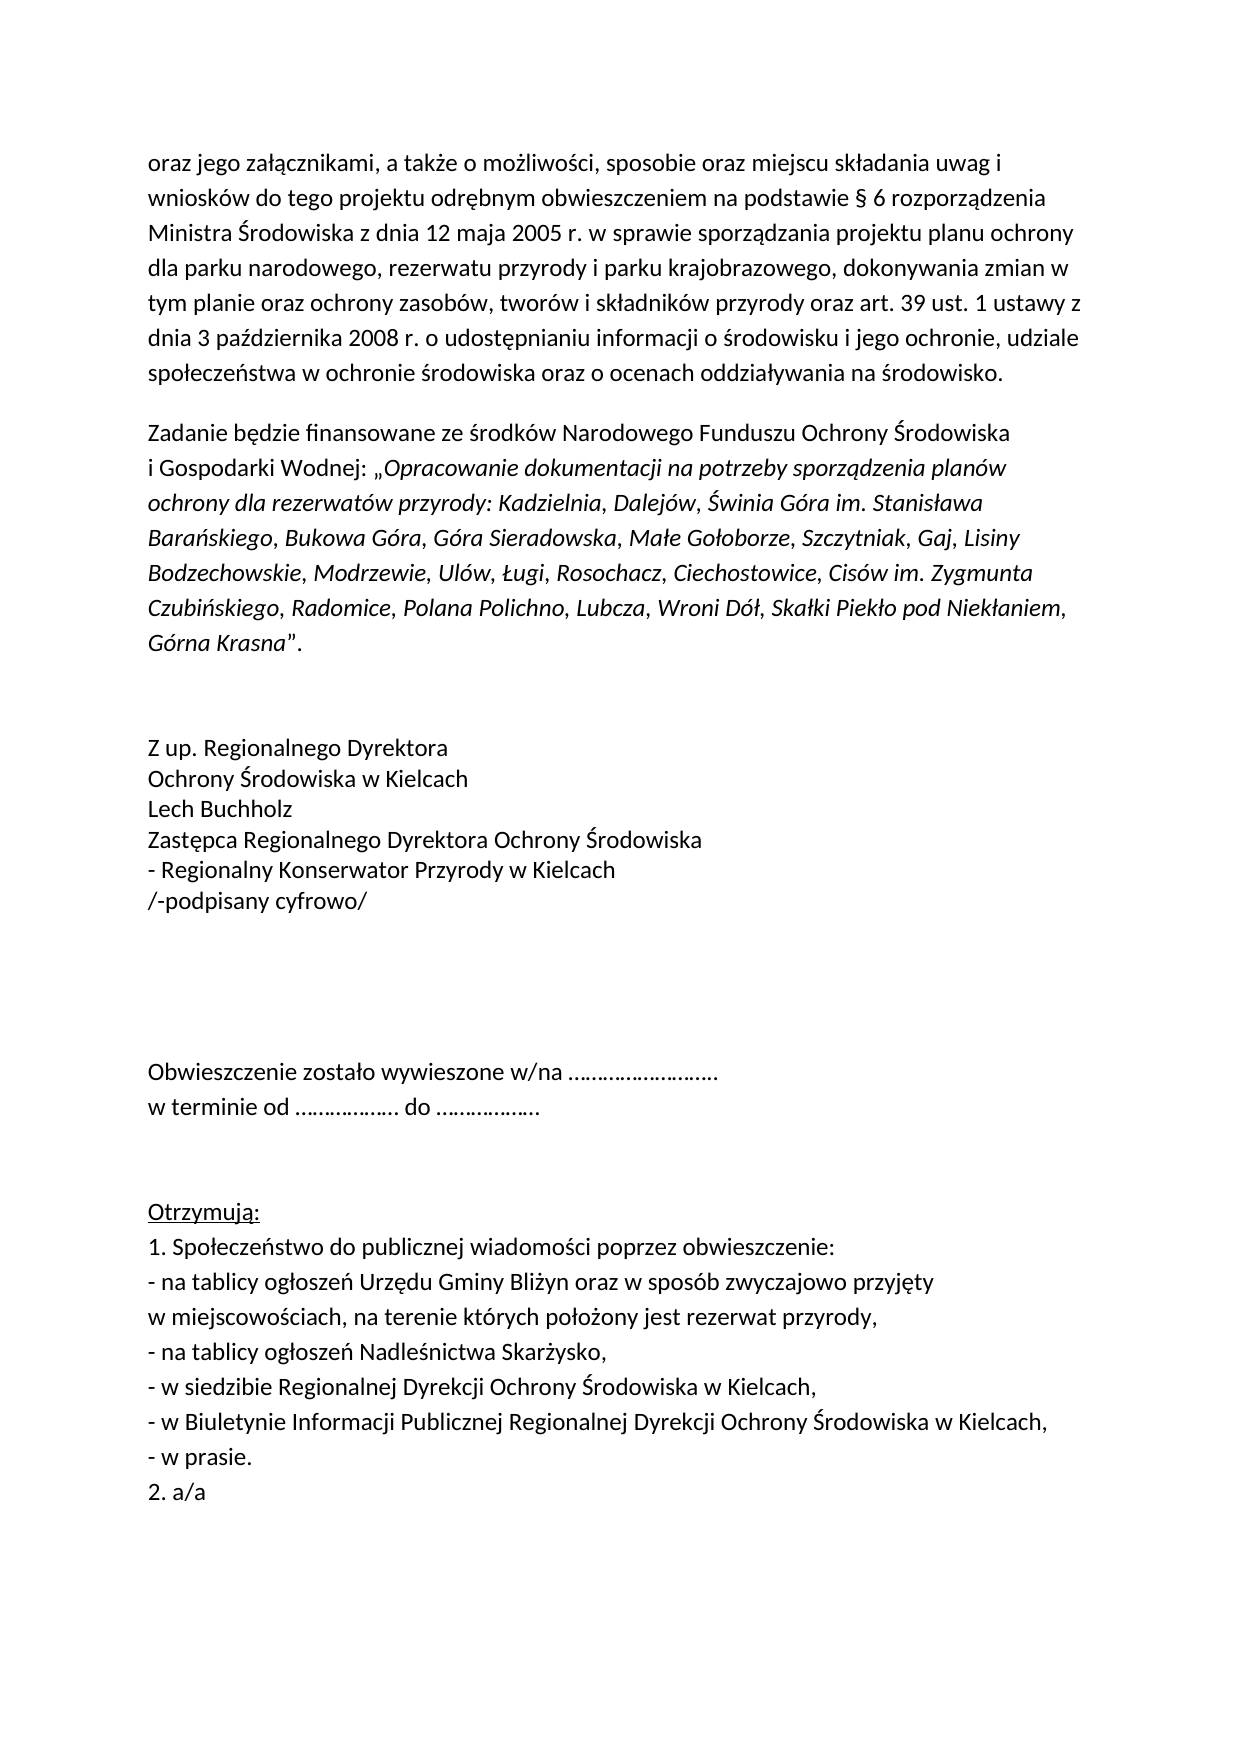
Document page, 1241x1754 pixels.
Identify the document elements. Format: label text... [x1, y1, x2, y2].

text 1. Społeczeństwo do publicznej wiadomości poprzez obwieszczenie: [148, 1231, 1093, 1261]
text - na tablicy ogłoszeń Urzędu Gminy Bliżyn oraz w sposób zwyczajowo przyjęty w miejscowościach, na terenie których położony jest rezerwat przyrody, [148, 1266, 1093, 1331]
text - Regionalny Konserwator Przyrody w Kielcach [148, 855, 1093, 885]
text Lech Buchholz [148, 794, 1093, 824]
text - w siedzibie Regionalnej Dyrekcji Ochrony Środowiska w Kielcach, [148, 1371, 1093, 1401]
text - na tablicy ogłoszeń Nadleśnictwa Skarżysko, [148, 1336, 1093, 1366]
text - w Biuletynie Informacji Publicznej Regionalnej Dyrekcji Ochrony Środowiska w Kielcach, [148, 1406, 1093, 1436]
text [148, 148, 1093, 388]
text - w prasie. [148, 1441, 1093, 1471]
text 2. a/a [148, 1476, 1093, 1506]
text Zastępca Regionalnego Dyrektora Ochrony Środowiska [148, 824, 1093, 855]
text Obwieszczenie zostało wywieszone w/na …………………….. [148, 1056, 1093, 1086]
text w terminie od ……………… do ……………… [148, 1091, 1093, 1121]
text /-podpisany cyfrowo/ [148, 885, 1093, 916]
text Zadanie będzie finansowane ze środków Narodowego Funduszu Ochrony Środowiska i Gospodarki Wodnej: „Opracowanie dokumentacji na potrzeby sporządzenia planów ochrony dla rezerwatów przyrody: Kadzielnia, Dalejów, Świnia Góra im. Stanisława Barańskiego, Bukowa Góra, Góra Sieradowska, Małe Gołoborze, Szczytniak, Gaj, Lisiny Bodzechowskie, Modrzewie, Ulów, Ługi, Rosochacz, Ciechostowice, Cisów im. Zygmunta Czubińskiego, Radomice, Polana Polichno, Lubcza, Wroni Dół, Skałki Piekło pod Niekłaniem, Górna Krasna”. [148, 418, 1093, 658]
text Z up. Regionalnego Dyrektora [148, 733, 1093, 763]
text Otrzymują: [148, 1196, 1093, 1226]
text Ochrony Środowiska w Kielcach [148, 763, 1093, 794]
